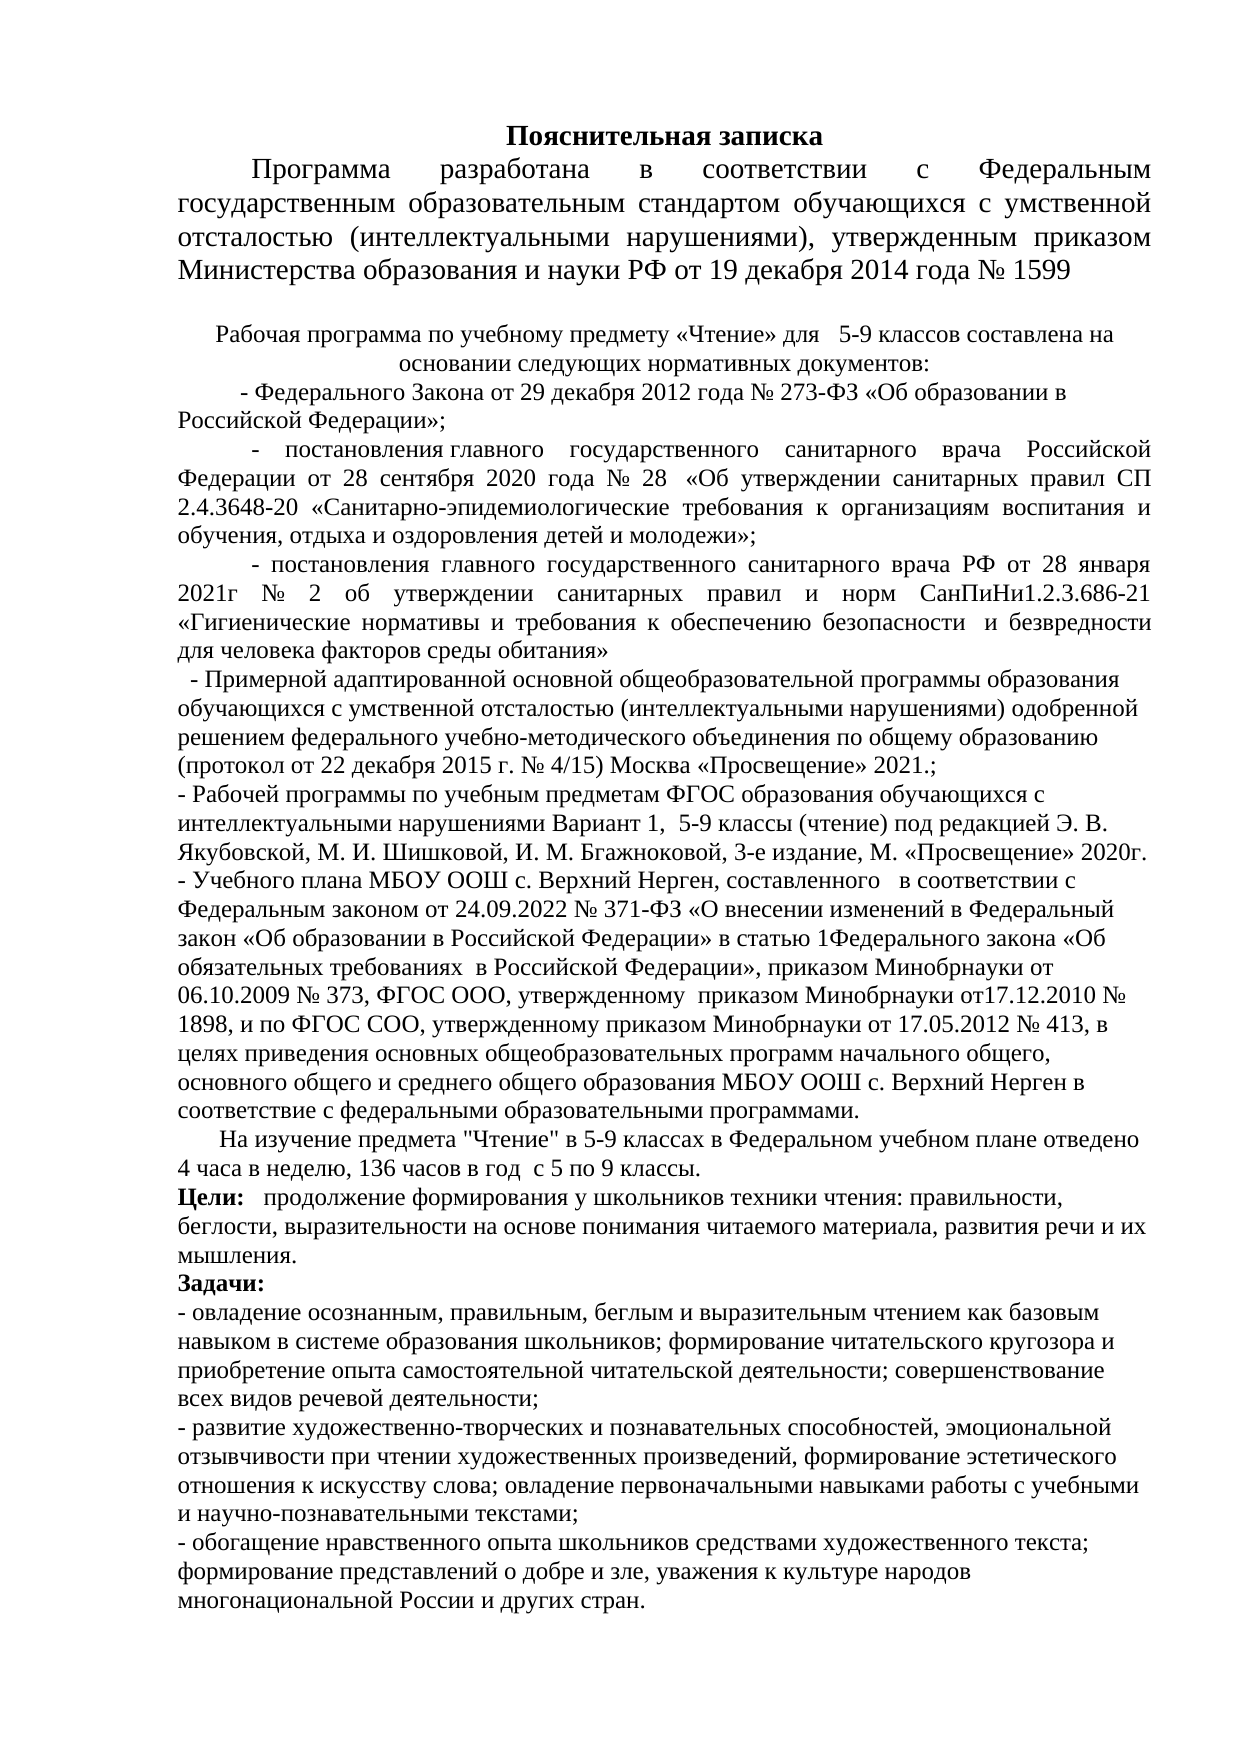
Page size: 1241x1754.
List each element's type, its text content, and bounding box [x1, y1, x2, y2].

text На изучение предмета "Чтение" в 5-9 классах в Федеральном учебном плане отведено 4 часа в неделю, 136 часов в год с 5 по 9 классы. [177, 1124, 1152, 1182]
text - постановления главного государственного санитарного врача Российской Федерации от 28 сентября 2020 года № 28 «Об утверждении санитарных правил СП 2.4.3648-20 «Санитарно-эпидемиологические требования к организациям воспитания и обучения, отдыха и оздоровления детей и молодежи»; [177, 434, 1152, 549]
text - Рабочей программы по учебным предметам ФГОС образования обучающихся с интеллектуальными нарушениями Вариант 1, 5-9 классы (чтение) под редакцией Э. В. Якубовской, М. И. Шишковой, И. М. Бгажноковой, 3-е издание, М. «Просвещение» 2020г. [177, 779, 1152, 866]
text - обогащение нравственного опыта школьников средствами художественного текста; формирование представлений о добре и зле, уважения к культуре народов многонациональной России и других стран. [177, 1527, 1152, 1613]
text - Примерной адаптированной основной общеобразовательной программы образования обучающихся с умственной отсталостью (интеллектуальными нарушениями) одобренной решением федерального учебно-методического объединения по общему образованию (протокол от 22 декабря 2015 г. № 4/15) Москва «Просвещение» 2021.; [177, 664, 1152, 779]
text Рабочая программа по учебному предмету «Чтение» для 5-9 классов составлена на основании следующих нормативных документов: [177, 319, 1152, 377]
text - постановления главного государственного санитарного врача РФ от 28 января 2021г № 2 об утверждении санитарных правил и норм СанПиНи1.2.3.686-21 «Гигиенические нормативы и требования к обеспечению безопасности и безвредности для человека факторов среды обитания» [177, 549, 1152, 664]
text - Федерального Закона от 29 декабря 2012 года № 273-ФЗ «Об образовании в Российской Федерации»; [177, 377, 1152, 434]
text - Учебного плана МБОУ ООШ с. Верхний Нерген, составленного в соответствии с Федеральным законом от 24.09.2022 № 371-ФЗ «О внесении изменений в Федеральный закон «Об образовании в Российской Федерации» в статью 1Федерального закона «Об обязательных требованиях в Российской Федерации», приказом Минобрнауки от 06.10.2009 № 373, ФГОС ООО, утвержденному приказом Минобрнауки от17.12.2010 № 1898, и по ФГОС СОО, утвержденному приказом Минобрнауки от 17.05.2012 № 413, в целях приведения основных общеобразовательных программ начального общего, основного общего и среднего общего образования МБОУ ООШ с. Верхний Нерген в соответствие с федеральными образовательными программами. [177, 866, 1152, 1124]
text - развитие художественно-творческих и познавательных способностей, эмоциональной отзывчивости при чтении художественных произведений, формирование эстетического отношения к искусству слова; овладение первоначальными навыками работы с учебными и научно-познавательными текстами; [177, 1412, 1152, 1527]
text Цели: продолжение формирования у школьников техники чтения: правильности, беглости, выразительности на основе понимания читаемого материала, развития речи и их мышления. [177, 1182, 1152, 1268]
text - овладение осознанным, правильным, беглым и выразительным чтением как базовым навыком в системе образования школьников; формирование читательского кругозора и приобретение опыта самостоятельной читательской деятельности; совершенствование всех видов речевой деятельности; [177, 1297, 1152, 1412]
text Пояснительная записка [177, 118, 1152, 152]
text Программа разработана в соответствии с Федеральным государственным образовательным стандартом обучающихся с умственной отсталостью (интеллектуальными нарушениями), утвержденным приказом Министерства образования и науки РФ от 19 декабря 2014 года № 1599 [177, 152, 1152, 286]
text Задачи: [177, 1268, 1152, 1297]
